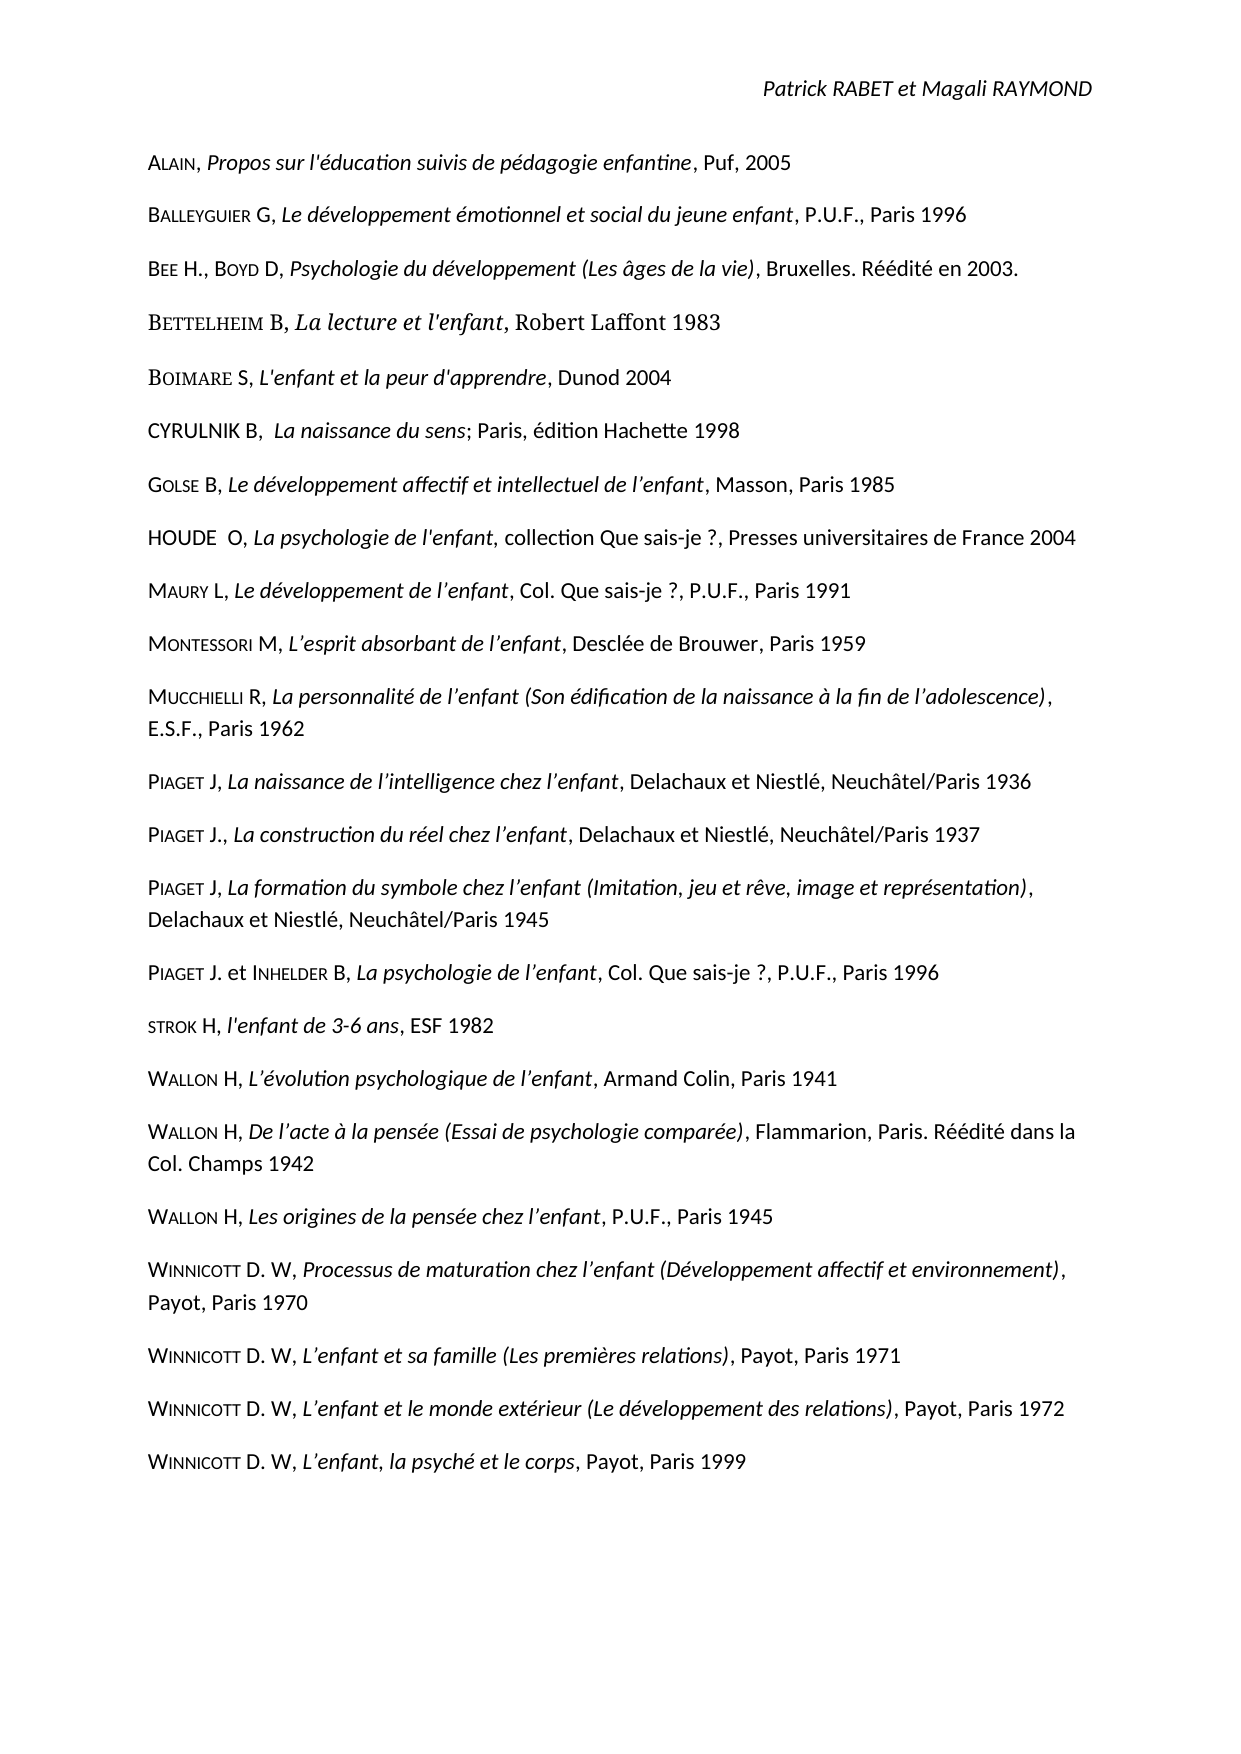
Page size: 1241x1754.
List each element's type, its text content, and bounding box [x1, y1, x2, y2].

text Balleyguier G, Le développement émotionnel et social du jeune enfant, P.U.F., Paris 1996 [148, 201, 1093, 229]
text Winnicott D. W, L’enfant, la psyché et le corps, Payot, Paris 1999 [148, 1447, 1093, 1475]
text Alain, Propos sur l'éducation suivis de pédagogie enfantine, Puf, 2005 [148, 148, 1093, 176]
text Wallon H, Les origines de la pensée chez l’enfant, P.U.F., Paris 1945 [148, 1202, 1093, 1231]
text Wallon H, De l’acte à la pensée (Essai de psychologie comparée), Flammarion, Paris. Réédité dans la Col. Champs 1942 [148, 1117, 1093, 1177]
text HOUDE O, La psychologie de l'enfant, collection Que sais-je ?, Presses universitaires de France 2004 [148, 523, 1093, 551]
text Winnicott D. W, L’enfant et sa famille (Les premières relations), Payot, Paris 1971 [148, 1341, 1093, 1369]
text CYRULNIK B, La naissance du sens; Paris, édition Hachette 1998 [148, 417, 1093, 445]
text Maury L, Le développement de l’enfant, Col. Que sais-je ?, P.U.F., Paris 1991 [148, 576, 1093, 604]
text Golse B, Le développement affectif et intellectuel de l’enfant, Masson, Paris 1985 [148, 470, 1093, 498]
text Piaget J., La construction du réel chez l’enfant, Delachaux et Niestlé, Neuchâtel/Paris 1937 [148, 820, 1093, 848]
text Bettelheim B, La lecture et l'enfant, Robert Laffont 1983 [148, 307, 1093, 336]
text Winnicott D. W, Processus de maturation chez l’enfant (Développement affectif et environnement), Payot, Paris 1970 [148, 1256, 1093, 1316]
text Winnicott D. W, L’enfant et le monde extérieur (Le développement des relations), Payot, Paris 1972 [148, 1394, 1093, 1422]
text Montessori M, L’esprit absorbant de l’enfant, Desclée de Brouwer, Paris 1959 [148, 629, 1093, 657]
text Piaget J, La naissance de l’intelligence chez l’enfant, Delachaux et Niestlé, Neuchâtel/Paris 1936 [148, 767, 1093, 795]
text Wallon H, L’évolution psychologique de l’enfant, Armand Colin, Paris 1941 [148, 1064, 1093, 1092]
text Bee H., Boyd D, Psychologie du développement (Les âges de la vie), Bruxelles. Réédité en 2003. [148, 254, 1093, 282]
text Piaget J, La formation du symbole chez l’enfant (Imitation, jeu et rêve, image et représentation), Delachaux et Niestlé, Neuchâtel/Paris 1945 [148, 873, 1093, 933]
text Mucchielli R, La personnalité de l’enfant (Son édification de la naissance à la fin de l’adolescence), E.S.F., Paris 1962 [148, 682, 1093, 742]
text Boimare S, L'enfant et la peur d'apprendre, Dunod 2004 [148, 362, 1093, 391]
text Piaget J. et Inhelder B, La psychologie de l’enfant, Col. Que sais-je ?, P.U.F., Paris 1996 [148, 958, 1093, 986]
text strok H, l'enfant de 3-6 ans, ESF 1982 [148, 1011, 1093, 1039]
